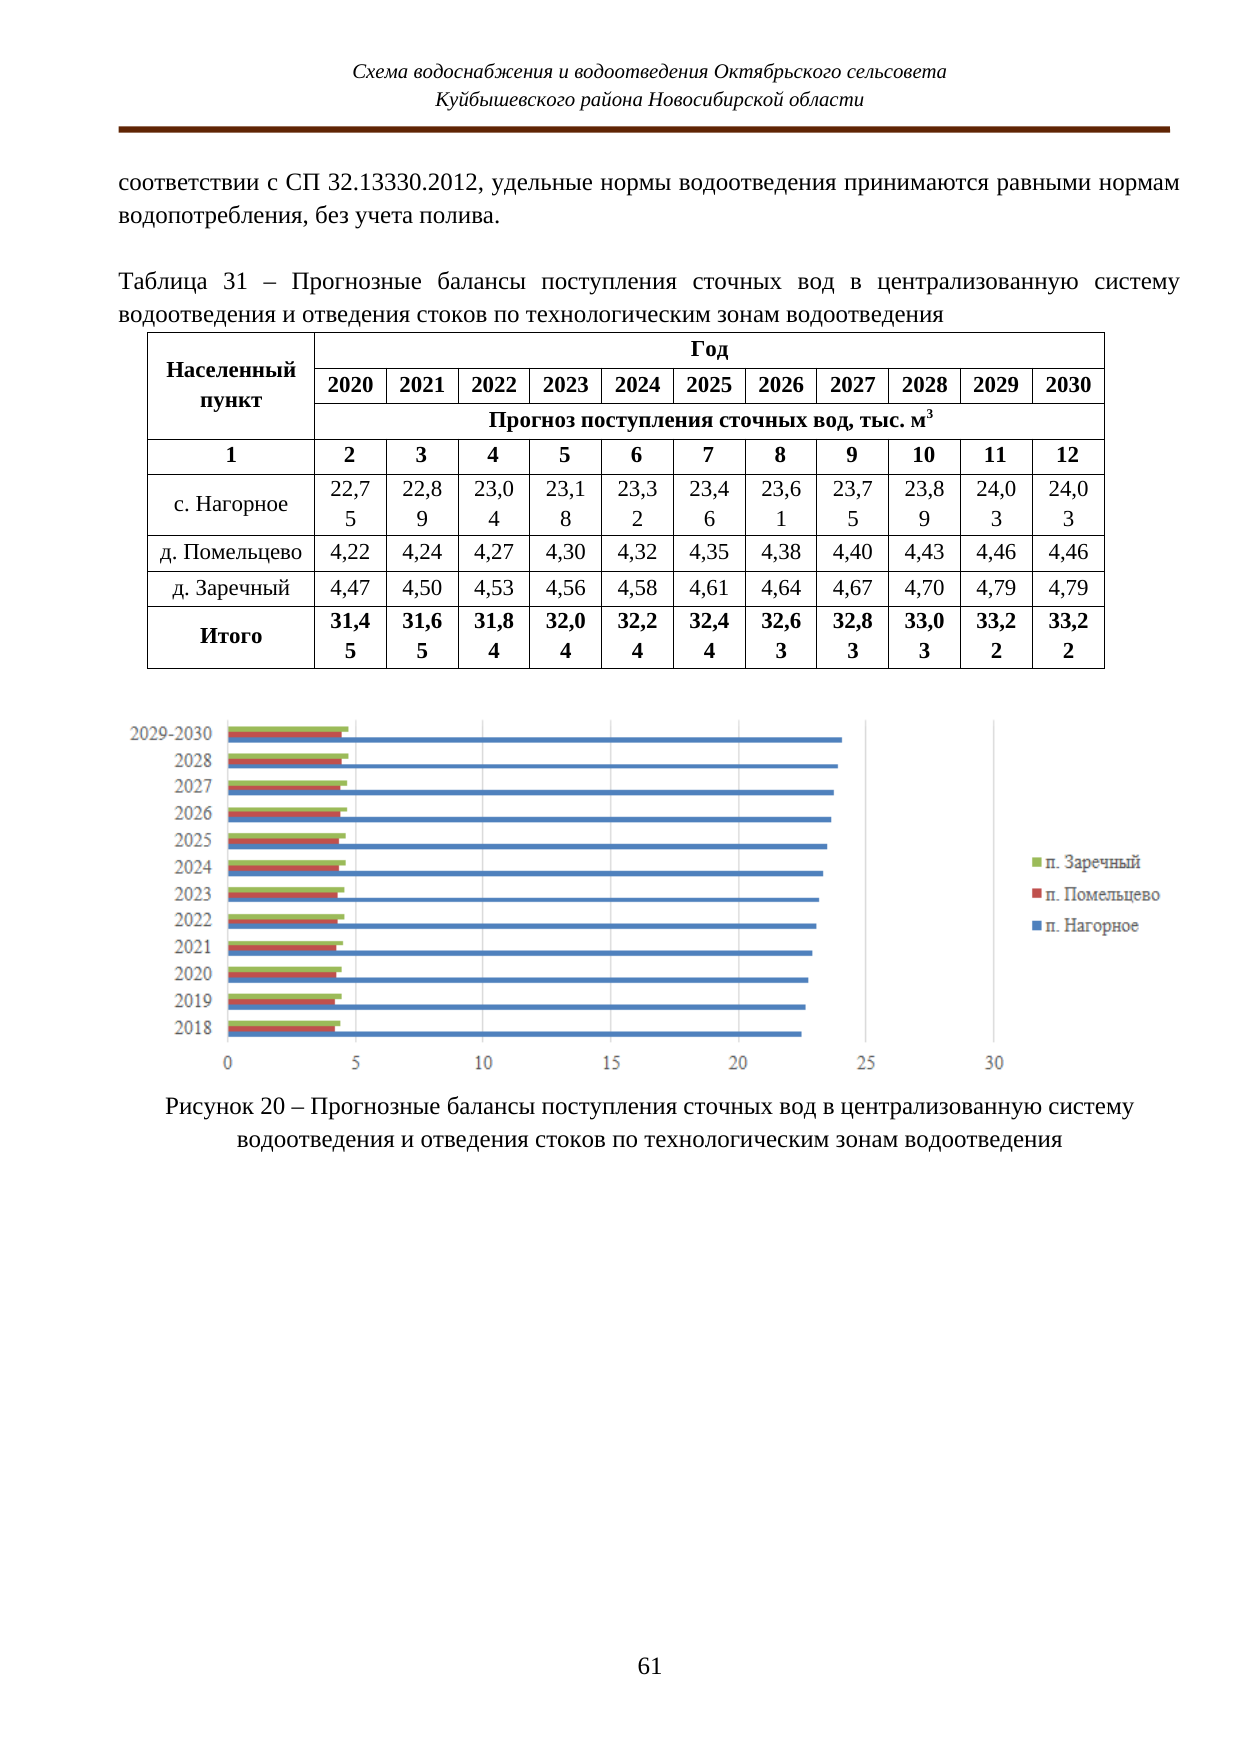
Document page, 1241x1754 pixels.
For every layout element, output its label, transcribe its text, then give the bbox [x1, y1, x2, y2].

table_cell 23,89 [889, 475, 960, 535]
table_cell 4,32 [602, 536, 673, 571]
table_cell 24,03 [1033, 475, 1104, 535]
table_cell 23,75 [817, 475, 888, 535]
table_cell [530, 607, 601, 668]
text Рисунок 20 – Прогнозные балансы поступления сточных вод в централизованную систему водоотведения и отведения стоков по технологическим зонам водоотведения [118, 1091, 1181, 1153]
table_cell 4,46 [1033, 536, 1104, 571]
table_cell 31,45 [315, 607, 386, 668]
table_cell 4,53 [459, 572, 529, 606]
table_cell 5 [530, 440, 601, 474]
table_cell 2028 [889, 369, 960, 403]
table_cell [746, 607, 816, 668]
table_cell 2021 [387, 369, 458, 403]
table_cell 7 [674, 440, 745, 474]
table_cell 2022 [459, 369, 529, 403]
table_cell 23,18 [530, 475, 601, 535]
table_cell 22,75 [315, 475, 386, 535]
table_cell 4,58 [602, 572, 673, 606]
table_cell 4,79 [961, 572, 1032, 606]
table_cell 23,61 [746, 475, 816, 535]
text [118, 167, 1181, 229]
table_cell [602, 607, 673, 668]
text Таблица 31 – Прогнозные балансы поступления сточных вод в централизованную систему водоотведения и отведения стоков по технологическим зонам водоотведения [118, 266, 1181, 328]
table_cell д. Помельцево [148, 536, 314, 571]
table_cell 31,65 [387, 607, 458, 668]
table_cell 4,61 [674, 572, 745, 606]
table_cell 24,03 [961, 475, 1032, 535]
table_cell 2025 [674, 369, 745, 403]
table_cell 4,56 [530, 572, 601, 606]
table_cell 2023 [530, 369, 601, 403]
table_cell 2030 [1033, 369, 1104, 403]
table_cell 4,27 [459, 536, 529, 571]
table_cell 3 [387, 440, 458, 474]
table_cell 11 [961, 440, 1032, 474]
table_cell 6 [602, 440, 673, 474]
table_cell 10 [889, 440, 960, 474]
table_cell 1 [148, 440, 314, 474]
table_cell 4,70 [889, 572, 960, 606]
table_cell 4,35 [674, 536, 745, 571]
table_cell 22,89 [387, 475, 458, 535]
table_cell с. Нагорное [148, 475, 314, 535]
table_cell 31,84 [459, 607, 529, 668]
table_cell 4,40 [817, 536, 888, 571]
table_cell 2027 [817, 369, 888, 403]
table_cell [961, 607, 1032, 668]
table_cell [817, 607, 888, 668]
table_cell 2 [315, 440, 386, 474]
table_cell 23,32 [602, 475, 673, 535]
table_cell 4,79 [1033, 572, 1104, 606]
table_cell 9 [817, 440, 888, 474]
table_cell Итого [148, 607, 314, 668]
table_cell 8 [746, 440, 816, 474]
table_cell 2024 [602, 369, 673, 403]
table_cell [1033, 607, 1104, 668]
table_cell д. Заречный [148, 572, 314, 606]
table_cell 4,46 [961, 536, 1032, 571]
table_cell 4,43 [889, 536, 960, 571]
table_cell 4,50 [387, 572, 458, 606]
table_cell 4,30 [530, 536, 601, 571]
table_header Год [315, 333, 1104, 368]
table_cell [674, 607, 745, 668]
table_cell 2020 [315, 369, 386, 403]
table_cell Прогноз поступления сточных вод, тыс. м3 [315, 404, 1104, 438]
table_cell 4,24 [387, 536, 458, 571]
table_header Населенный пункт [148, 333, 314, 438]
table_cell 23,04 [459, 475, 529, 535]
table_cell 4,64 [746, 572, 816, 606]
picture [118, 701, 1182, 1087]
table_cell 4 [459, 440, 529, 474]
table_cell 4,38 [746, 536, 816, 571]
table_cell 23,46 [674, 475, 745, 535]
table_cell 4,22 [315, 536, 386, 571]
table_cell 4,47 [315, 572, 386, 606]
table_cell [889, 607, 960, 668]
table_cell 2029 [961, 369, 1032, 403]
table_cell 4,67 [817, 572, 888, 606]
table_cell 2026 [746, 369, 816, 403]
table_cell 12 [1033, 440, 1104, 474]
